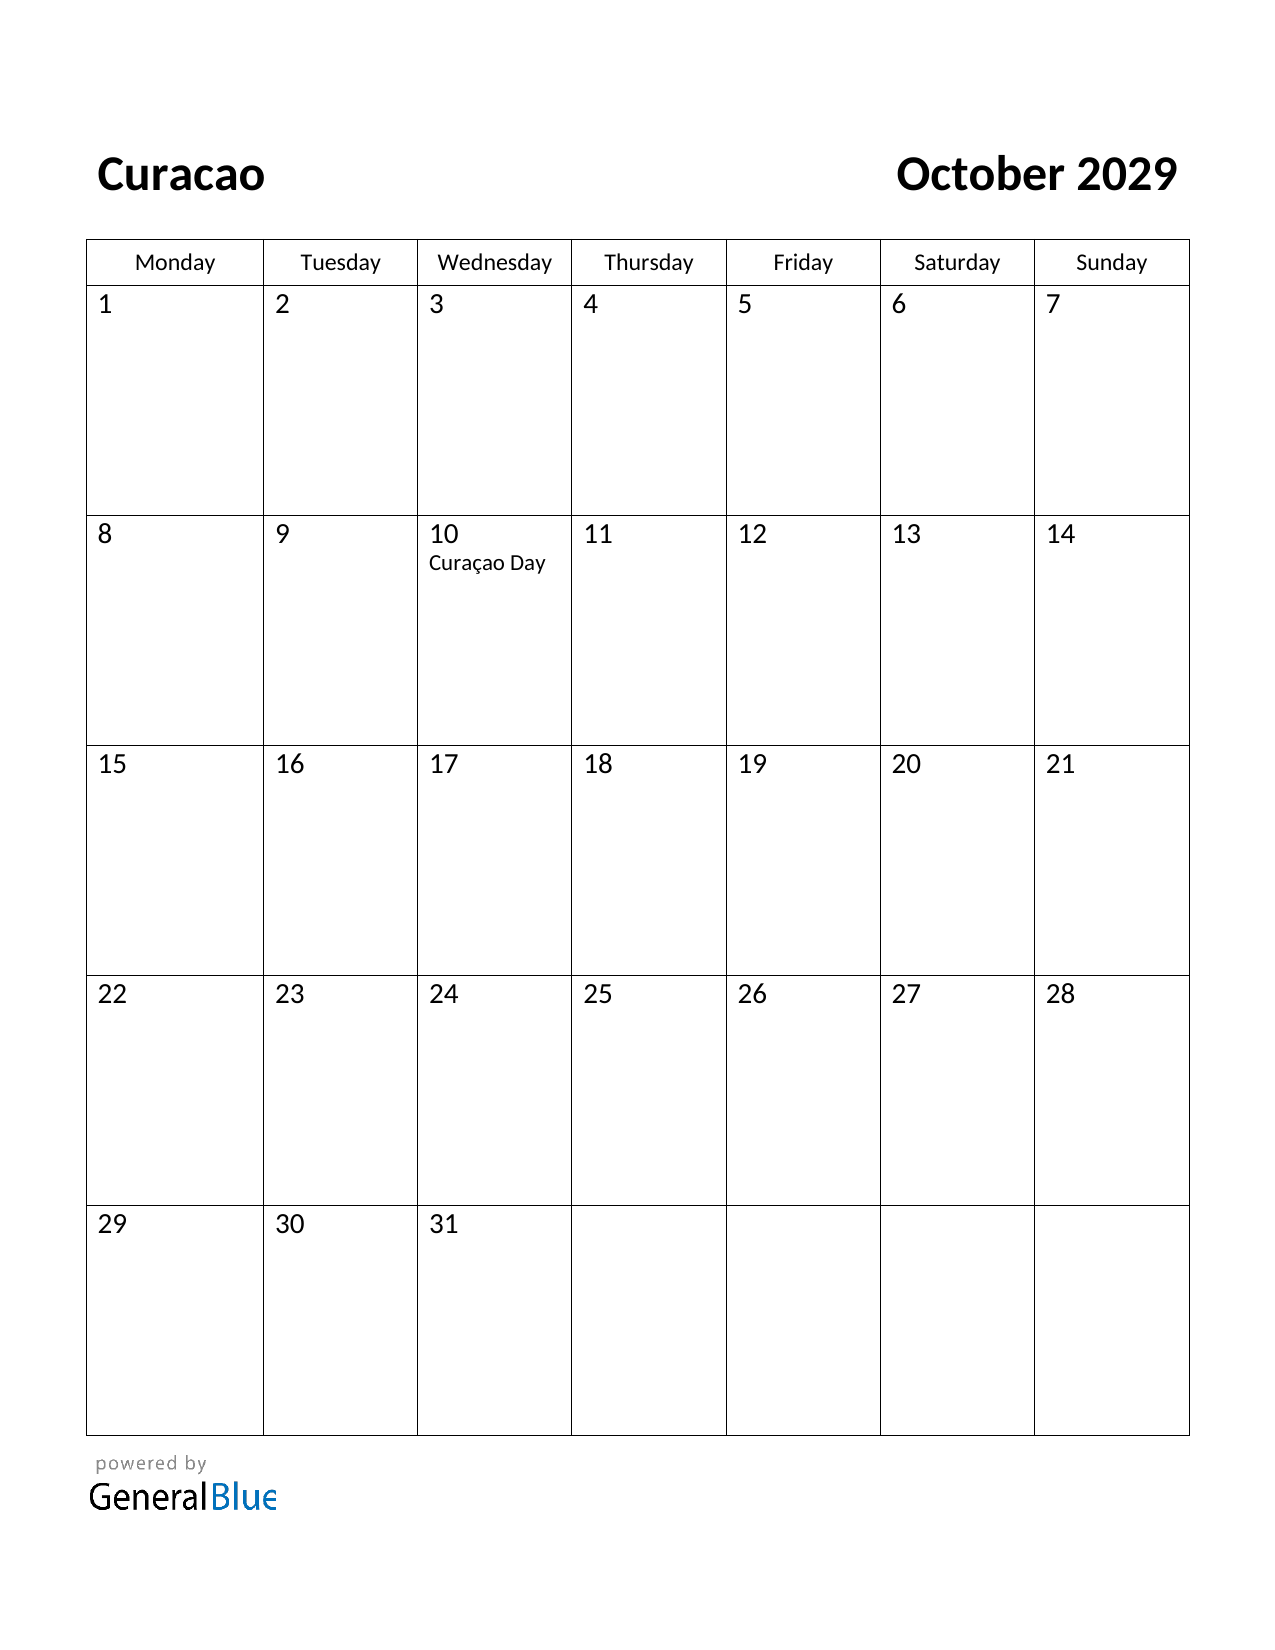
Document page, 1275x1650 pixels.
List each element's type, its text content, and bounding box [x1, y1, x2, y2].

picture [88, 1452, 276, 1515]
table_cell [572, 1206, 726, 1238]
table_cell [572, 548, 726, 744]
table_cell 8 [87, 516, 263, 548]
table_cell [264, 778, 417, 974]
table_cell Saturday [881, 240, 1034, 284]
table_cell [727, 318, 880, 514]
table_cell [87, 778, 263, 974]
table_cell [418, 1238, 571, 1434]
table_cell [87, 1238, 263, 1434]
table_cell 17 [418, 746, 571, 778]
table_cell [1035, 778, 1189, 974]
table_cell 18 [572, 746, 726, 778]
table_cell 22 [87, 976, 263, 1008]
table_cell [727, 1238, 880, 1434]
table_cell 3 [418, 286, 571, 318]
table_cell 6 [881, 286, 1034, 318]
table_cell [572, 318, 726, 514]
table_cell 24 [418, 976, 571, 1008]
table_cell 12 [727, 516, 880, 548]
table_cell 14 [1035, 516, 1189, 548]
table_cell [727, 1008, 880, 1204]
table_cell [264, 318, 417, 514]
table_cell 9 [264, 516, 417, 548]
table_cell [87, 318, 263, 514]
table_cell Friday [727, 240, 880, 284]
table_cell [1035, 548, 1189, 744]
table_cell 29 [87, 1206, 263, 1238]
table_cell [1035, 1008, 1189, 1204]
table_cell [572, 778, 726, 974]
table_cell [418, 318, 571, 514]
table_cell 16 [264, 746, 417, 778]
table_header October 2029 [572, 105, 1189, 239]
table_cell Thursday [572, 240, 726, 284]
table_cell 23 [264, 976, 417, 1008]
table_cell Monday [87, 240, 263, 284]
table_cell [1035, 318, 1189, 514]
table_cell 2 [264, 286, 417, 318]
table_cell [727, 778, 880, 974]
table_header Curacao [86, 105, 572, 239]
table_cell [264, 548, 417, 744]
table_cell 27 [881, 976, 1034, 1008]
table_cell 20 [881, 746, 1034, 778]
table_cell [881, 1238, 1034, 1434]
table_cell [881, 318, 1034, 514]
table_cell [572, 1238, 726, 1434]
table_cell [881, 548, 1034, 744]
table_cell 19 [727, 746, 880, 778]
table_cell [727, 1206, 880, 1238]
table_cell [264, 1238, 417, 1434]
table_cell 13 [881, 516, 1034, 548]
table_cell 26 [727, 976, 880, 1008]
table_cell [418, 778, 571, 974]
table_cell 15 [87, 746, 263, 778]
table_cell Tuesday [264, 240, 417, 284]
table_cell 10 [418, 516, 571, 548]
table_cell 30 [264, 1206, 417, 1238]
table_cell 5 [727, 286, 880, 318]
table_cell 1 [87, 286, 263, 318]
table_cell [881, 778, 1034, 974]
table_cell [881, 1008, 1034, 1204]
table_cell 28 [1035, 976, 1189, 1008]
table_cell [572, 1008, 726, 1204]
table_cell [87, 548, 263, 744]
table_cell 21 [1035, 746, 1189, 778]
table_cell [727, 548, 880, 744]
table_cell Wednesday [418, 240, 571, 284]
table_cell [86, 1436, 1189, 1534]
table_cell 31 [418, 1206, 571, 1238]
table_cell Curaçao Day [418, 548, 571, 744]
table_cell [881, 1206, 1034, 1238]
table_cell [1035, 1238, 1189, 1434]
table_cell [264, 1008, 417, 1204]
table_cell 25 [572, 976, 726, 1008]
table_cell [87, 1008, 263, 1204]
table_cell 4 [572, 286, 726, 318]
table_cell Sunday [1035, 240, 1189, 284]
table_cell 11 [572, 516, 726, 548]
table_cell [418, 1008, 571, 1204]
table_cell [1035, 1206, 1189, 1238]
table_cell 7 [1035, 286, 1189, 318]
